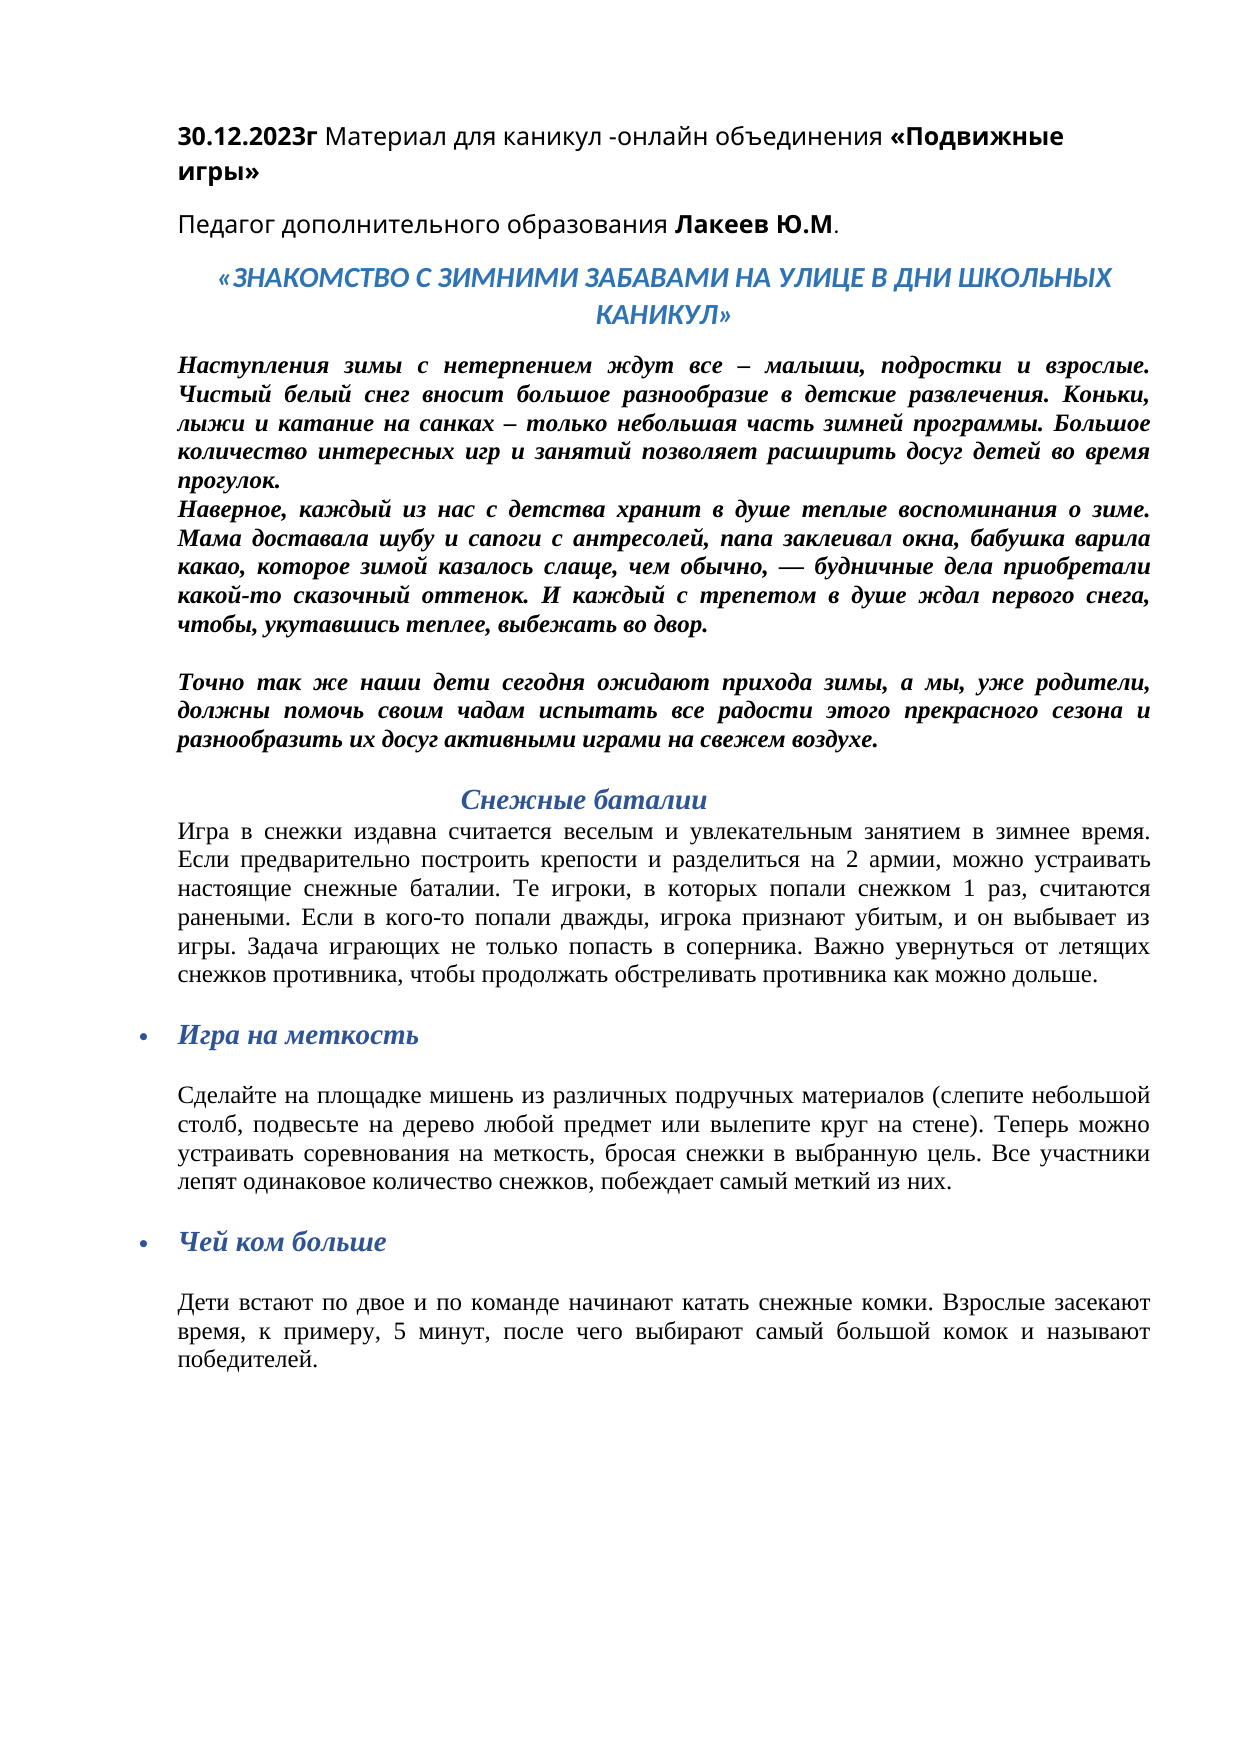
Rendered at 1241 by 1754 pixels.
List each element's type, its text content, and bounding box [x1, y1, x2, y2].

text Наверное, каждый из нас с детства хранит в душе теплые воспоминания о зиме. Мама доставала шубу и сапоги с антресолей, папа заклеивал окна, бабушка варила какао, которое зимой казалось слаще, чем обычно, — будничные дела приобретали какой-то сказочный оттенок. И каждый с трепетом в душе ждал первого снега, чтобы, укутавшись теплее, выбежать во двор. [177, 494, 1152, 638]
text «ЗНАКОМСТВО С ЗИМНИМИ ЗАБАВАМИ НА УЛИЦЕ В ДНИ ШКОЛЬНЫХ КАНИКУЛ» [177, 259, 1152, 332]
text Сделайте на площадке мишень из различных подручных материалов (слепите небольшой столб, подвесьте на дерево любой предмет или вылепите круг на стене). Теперь можно устраивать соревнования на меткость, бросая снежки в выбранную цель. Все участники лепят одинаковое количество снежков, побеждает самый меткий из них. [177, 1080, 1152, 1195]
list Чей ком больше [140, 1224, 1152, 1258]
text Игра в снежки издавна считается веселым и увлекательным занятием в зимнее время. Если предварительно построить крепости и разделиться на 2 армии, можно устраивать настоящие снежные баталии. Те игроки, в которых попали снежком 1 раз, считаются ранеными. Если в кого-то попали дважды, игрока признают убитым, и он выбывает из игры. Задача играющих не только попасть в соперника. Важно увернуться от летящих снежков противника, чтобы продолжать обстреливать противника как можно дольше. [177, 816, 1152, 988]
text Точно так же наши дети сегодня ожидают прихода зимы, а мы, уже родители, должны помочь своим чадам испытать все радости этого прекрасного сезона и разнообразить их досуг активными играми на свежем воздухе. [177, 667, 1152, 753]
text Педагог дополнительного образования Лакеев Ю.М. [177, 206, 1152, 240]
text 30.12.2023г Материал для каникул -онлайн объединения «Подвижные игры» [177, 118, 1152, 188]
text Наступления зимы с нетерпением ждут все – малыши, подростки и взрослые. Чистый белый снег вносит большое разнообразие в детские развлечения. Коньки, лыжи и катание на санках – только небольшая часть зимней программы. Большое количество интересных игр и занятий позволяет расширить досуг детей во время прогулок. [177, 350, 1152, 494]
list Игра на меткость [140, 1017, 1152, 1051]
text Снежные баталии [177, 782, 1152, 816]
text Дети встают по двое и по команде начинают катать снежные комки. Взрослые засекают время, к примеру, 5 минут, после чего выбирают самый большой комок и называют победителей. [177, 1287, 1152, 1373]
